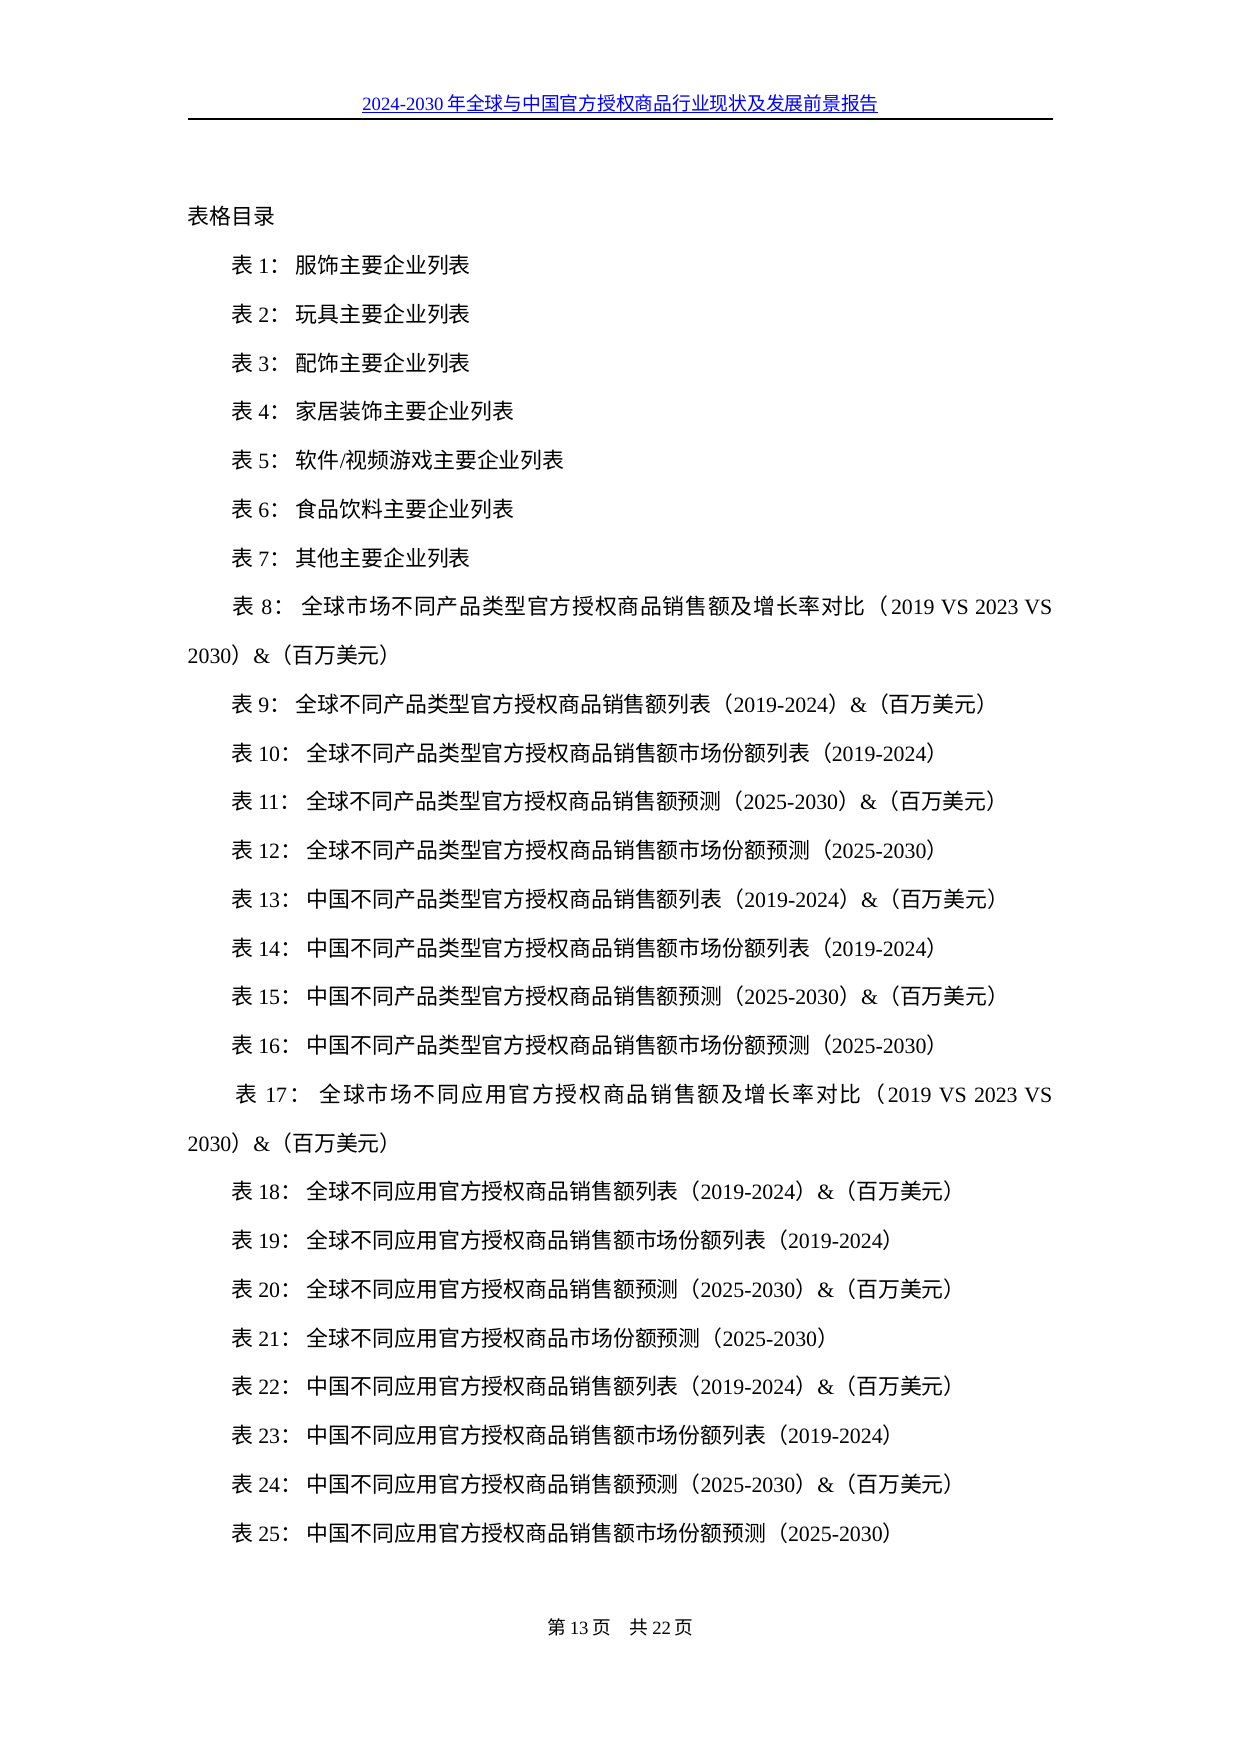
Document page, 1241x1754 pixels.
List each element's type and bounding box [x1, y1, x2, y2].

text [187, 150, 1053, 1548]
